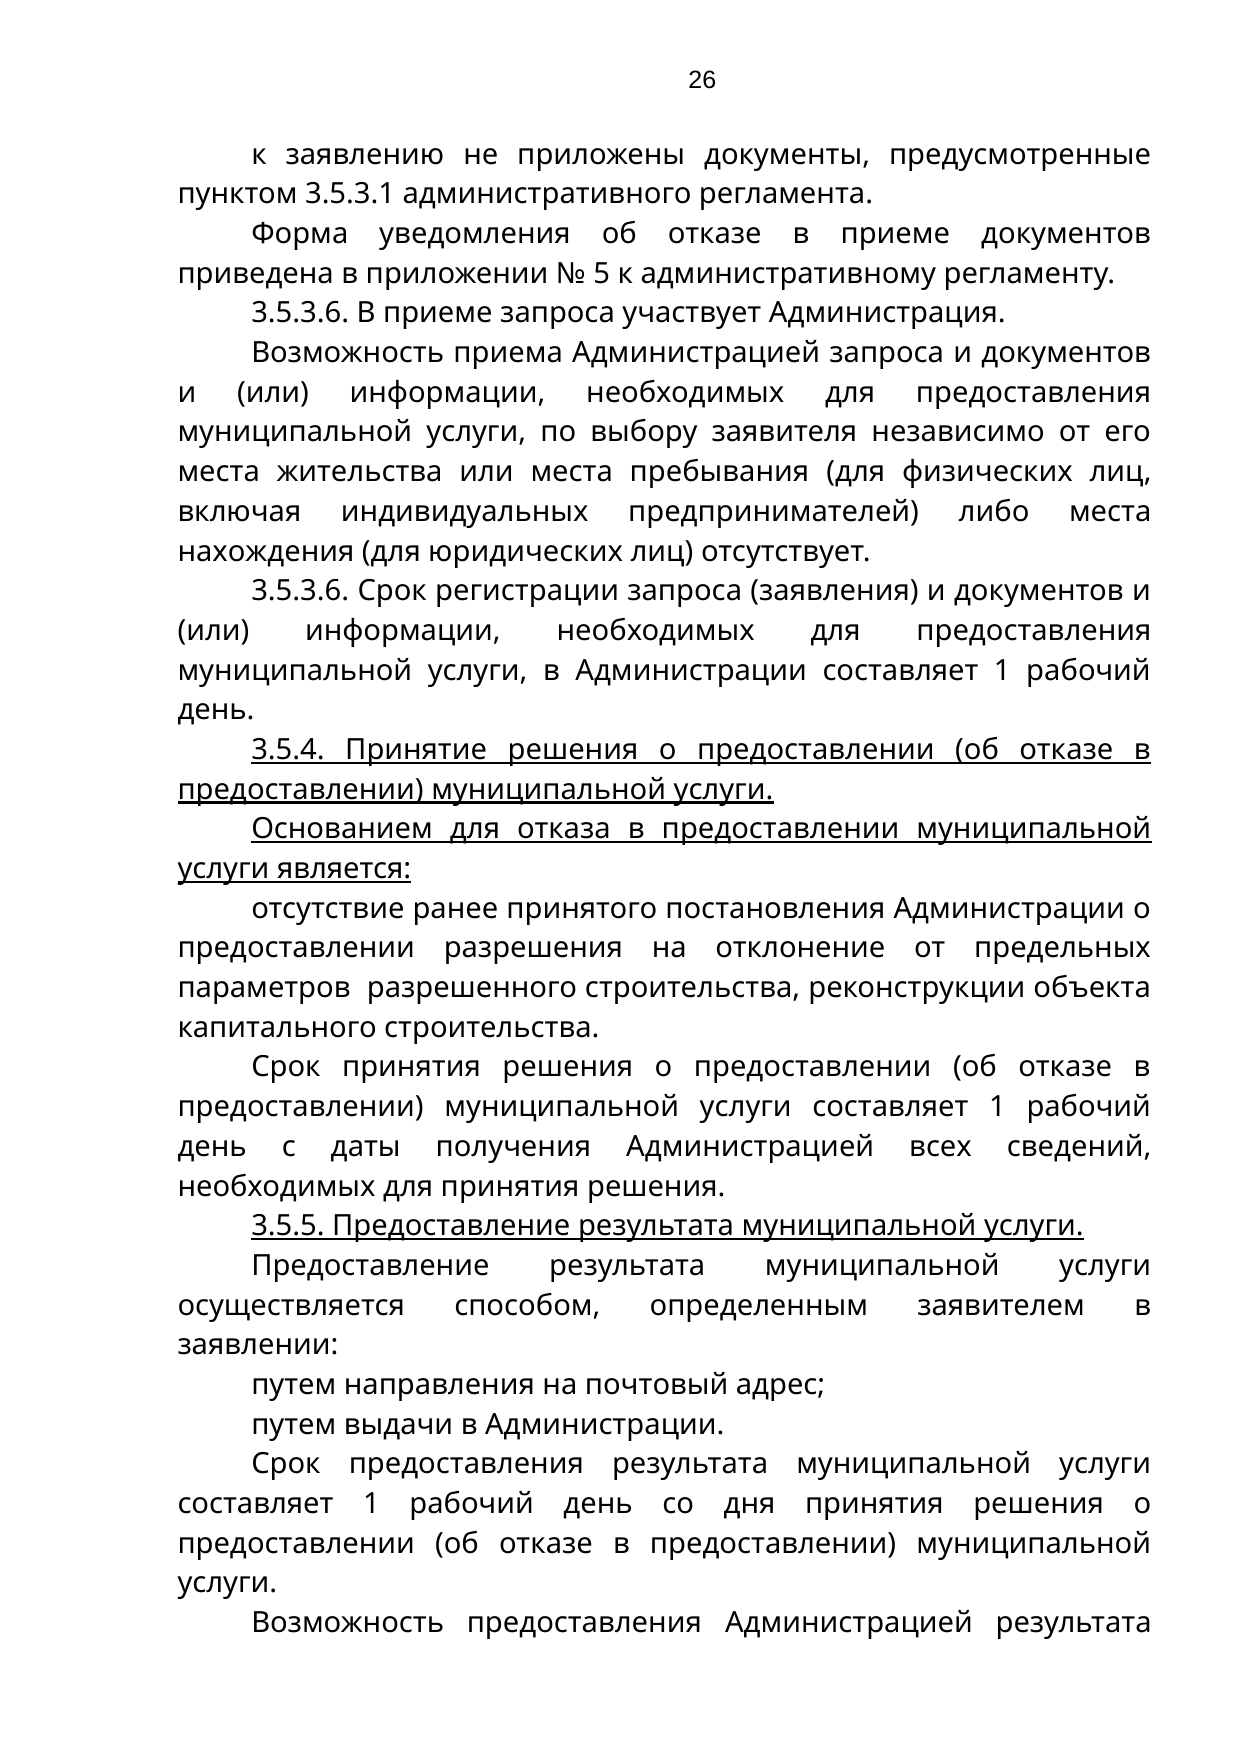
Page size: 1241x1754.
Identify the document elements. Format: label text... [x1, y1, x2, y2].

text Срок предоставления результата муниципальной услуги составляет 1 рабочий день со дня принятия решения о предоставлении (об отказе в предоставлении) муниципальной услуги. [177, 1443, 1152, 1601]
text Основанием для отказа в предоставлении муниципальной услуги является: [177, 808, 1152, 887]
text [177, 1601, 1152, 1641]
text 3.5.3.6. В приеме запроса участвует Администрация. [177, 292, 1152, 331]
text путем направления на почтовый адрес; [177, 1363, 1152, 1403]
text Форма уведомления об отказе в приеме документов приведена в приложении № 5 к административному регламенту. [177, 212, 1152, 292]
text 3.5.3.6. Срок регистрации запроса (заявления) и документов и (или) информации, необходимых для предоставления муниципальной услуги, в Администрации составляет 1 рабочий день. [177, 569, 1152, 728]
text отсутствие ранее принятого постановления Администрации о предоставлении разрешения на отклонение от предельных параметров разрешенного строительства, реконструкции объекта капитального строительства. [177, 887, 1152, 1046]
text Возможность приема Администрацией запроса и документов и (или) информации, необходимых для предоставления муниципальной услуги, по выбору заявителя независимо от его места жительства или места пребывания (для физических лиц, включая индивидуальных предпринимателей) либо места нахождения (для юридических лиц) отсутствует. [177, 331, 1152, 569]
text к заявлению не приложены документы, предусмотренные пунктом 3.5.3.1 административного регламента. [177, 133, 1152, 212]
text путем выдачи в Администрации. [177, 1403, 1152, 1443]
text Срок принятия решения о предоставлении (об отказе в предоставлении) муниципальной услуги составляет 1 рабочий день с даты получения Администрацией всех сведений, необходимых для принятия решения. [177, 1046, 1152, 1204]
text Предоставление результата муниципальной услуги осуществляется способом, определенным заявителем в заявлении: [177, 1244, 1152, 1363]
text 3.5.5. Предоставление результата муниципальной услуги. [177, 1204, 1152, 1244]
text 3.5.4. Принятие решения о предоставлении (об отказе в предоставлении) муниципальной услуги. [177, 728, 1152, 808]
